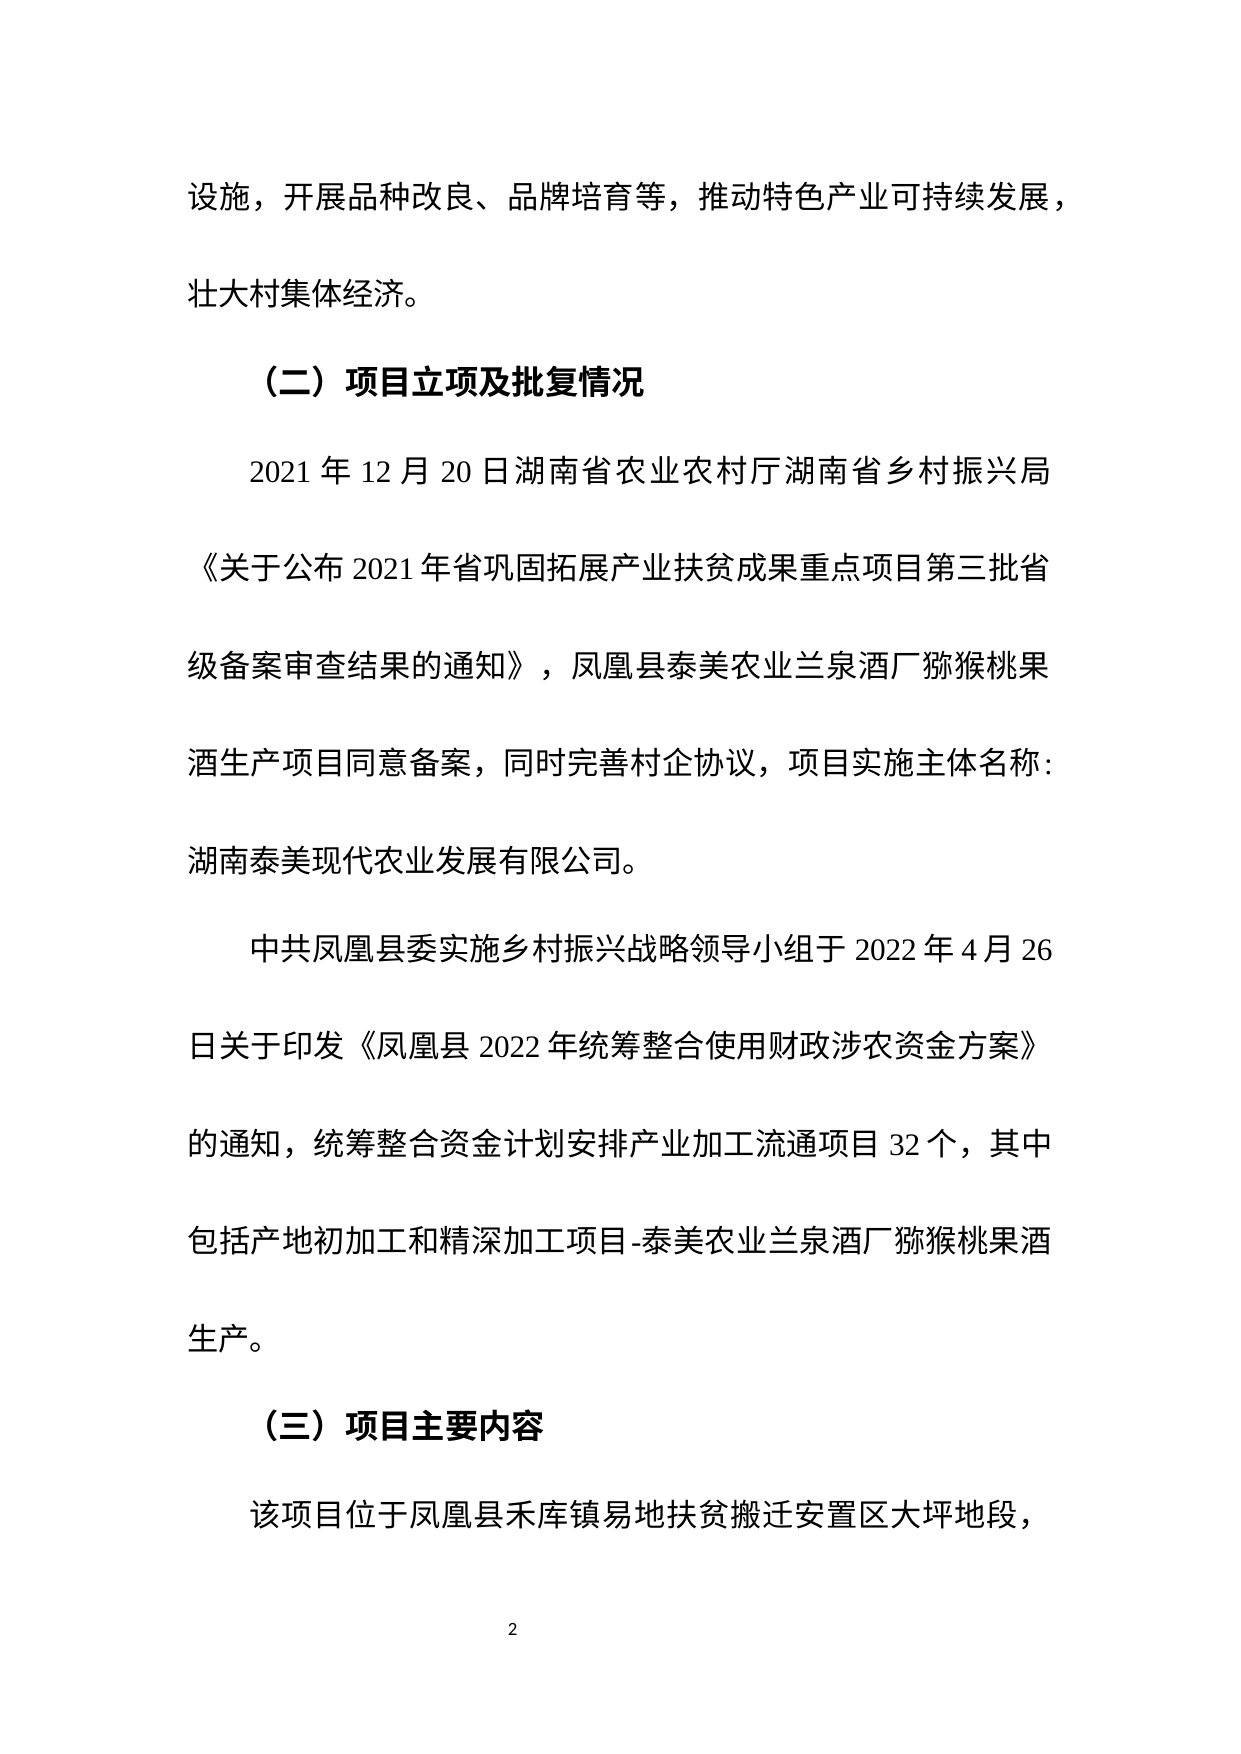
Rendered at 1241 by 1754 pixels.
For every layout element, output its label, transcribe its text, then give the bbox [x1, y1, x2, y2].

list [187, 1480, 1053, 1545]
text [187, 162, 1053, 324]
subtitle 项目立项及批复情况 [178, 347, 1053, 412]
list 中共凤凰县委实施乡村振兴战略领导小组于2022年4月26日关于印发《凤凰县2022年统筹整合使用财政涉农资金方案》的通知，统筹整合资金计划安排产业加工流通项目32个，其中包括产地初加工和精深加工项目-泰美农业兰泉酒厂猕猴桃果酒生产。 [187, 914, 1053, 1369]
list 2021年12月20日湖南省农业农村厅湖南省乡村振兴局《关于公布2021年省巩固拓展产业扶贫成果重点项目第三批省级备案审查结果的通知》，凤凰县泰美农业兰泉酒厂猕猴桃果酒生产项目同意备案，同时完善村企协议，项目实施主体名称:湖南泰美现代农业发展有限公司。 [187, 436, 1053, 891]
subtitle 项目主要内容 [178, 1391, 1053, 1456]
